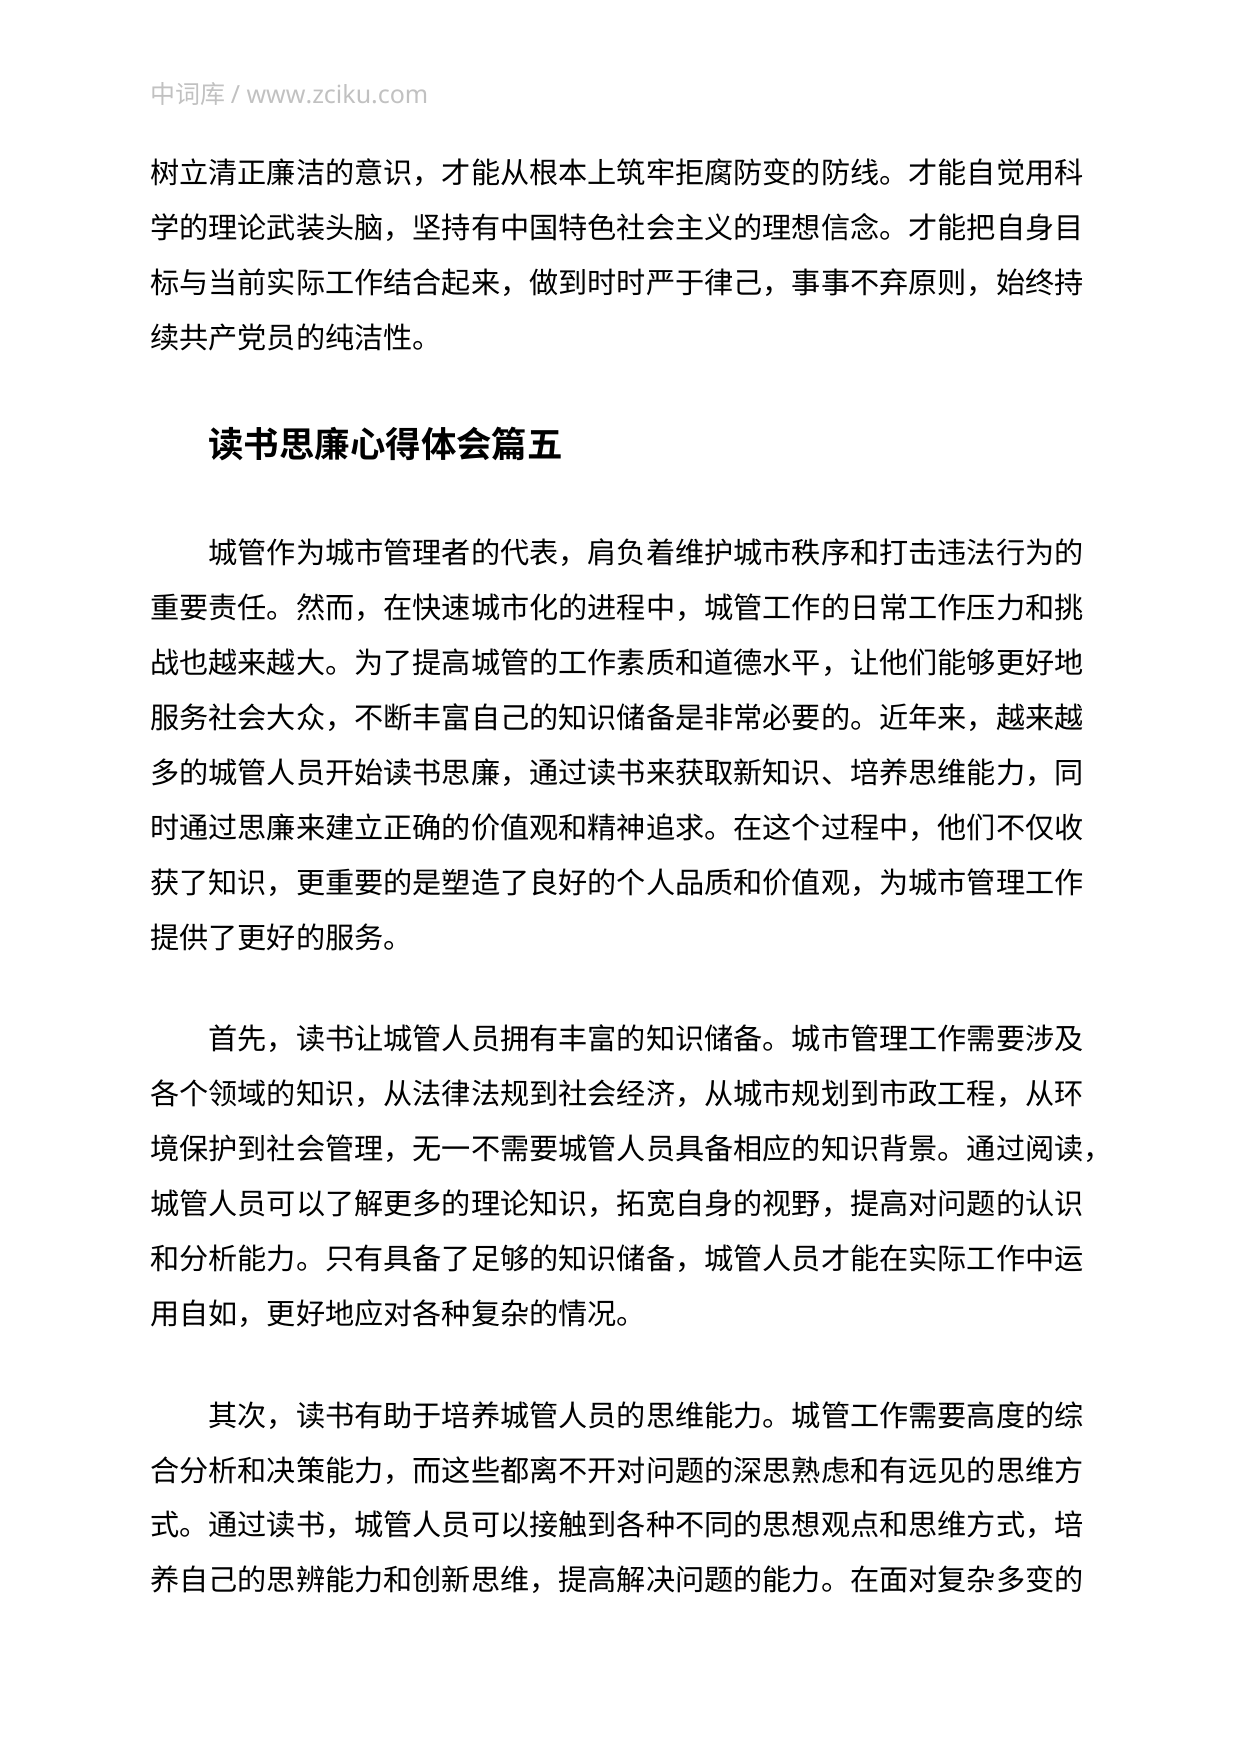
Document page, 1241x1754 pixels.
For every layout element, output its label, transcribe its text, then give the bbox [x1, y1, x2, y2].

text 城管作为城市管理者的代表，肩负着维护城市秩序和打击违法行为的重要责任。然而，在快速城市化的进程中，城管工作的日常工作压力和挑战也越来越大。为了提高城管的工作素质和道德水平，让他们能够更好地服务社会大众，不断丰富自己的知识储备是非常必要的。近年来，越来越多的城管人员开始读书思廉，通过读书来获取新知识、培养思维能力，同时通过思廉来建立正确的价值观和精神追求。在这个过程中，他们不仅收获了知识，更重要的是塑造了良好的个人品质和价值观，为城市管理工作提供了更好的服务。 [150, 530, 1090, 956]
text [150, 150, 1090, 357]
text 首先，读书让城管人员拥有丰富的知识储备。城市管理工作需要涉及各个领域的知识，从法律法规到社会经济，从城市规划到市政工程，从环境保护到社会管理，无一不需要城管人员具备相应的知识背景。通过阅读，城管人员可以了解更多的理论知识，拓宽自身的视野，提高对问题的认识和分析能力。只有具备了足够的知识储备，城管人员才能在实际工作中运用自如，更好地应对各种复杂的情况。 [150, 1016, 1090, 1333]
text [150, 1392, 1090, 1599]
text 读书思廉心得体会篇五 [150, 416, 1090, 468]
